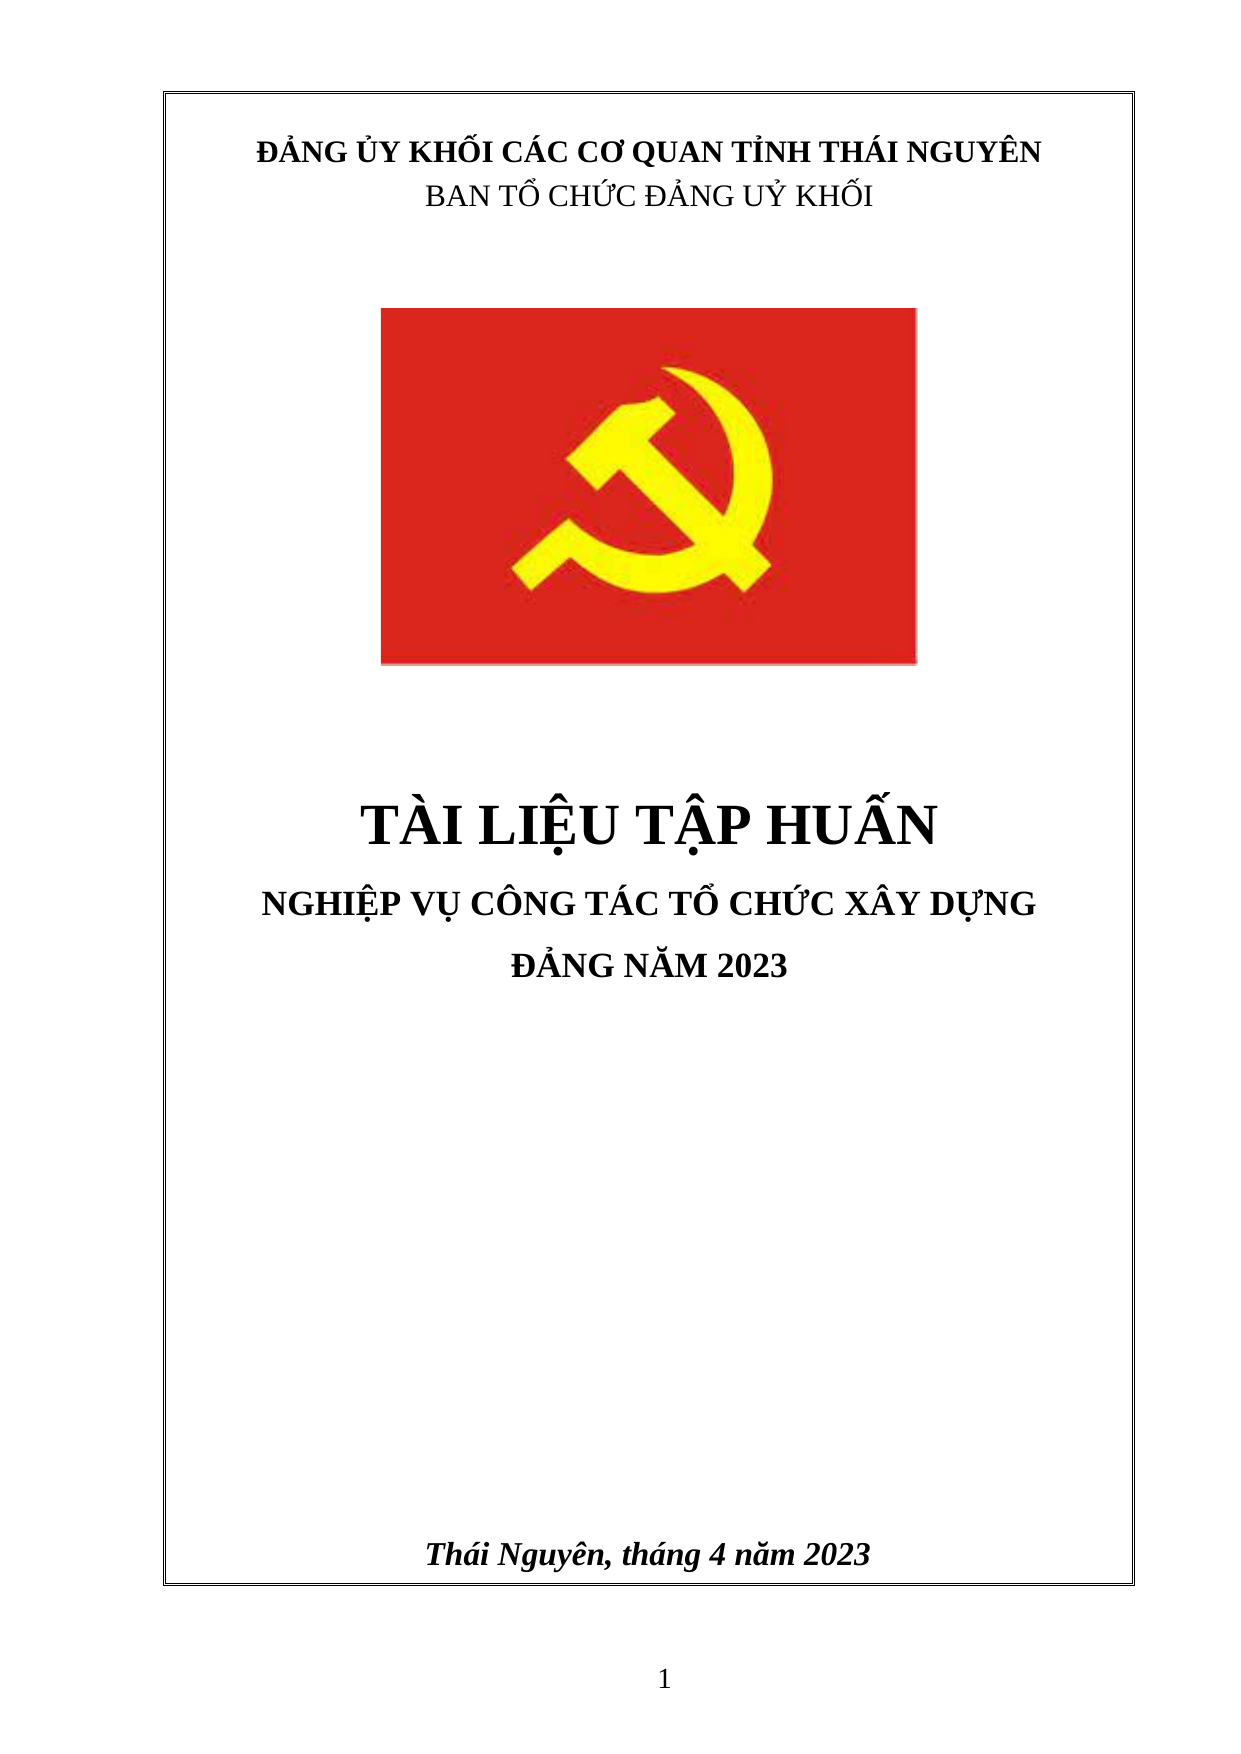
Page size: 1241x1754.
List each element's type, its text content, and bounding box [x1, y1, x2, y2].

picture [380, 308, 918, 666]
table_header ĐẢNG ỦY KHỐI CÁC CƠ QUAN TỈNH THÁI NGUYÊN BAN TỔ CHỨC ĐẢNG UỶ KHỐI TÀI LIỆU TẬP HUẤN NGHIỆP VỤ CÔNG TÁC TỔ CHỨC XÂY DỰNG ĐẢNG NĂM 2023 Thái Nguyên, tháng 4 năm 2023 [166, 94, 1132, 1583]
